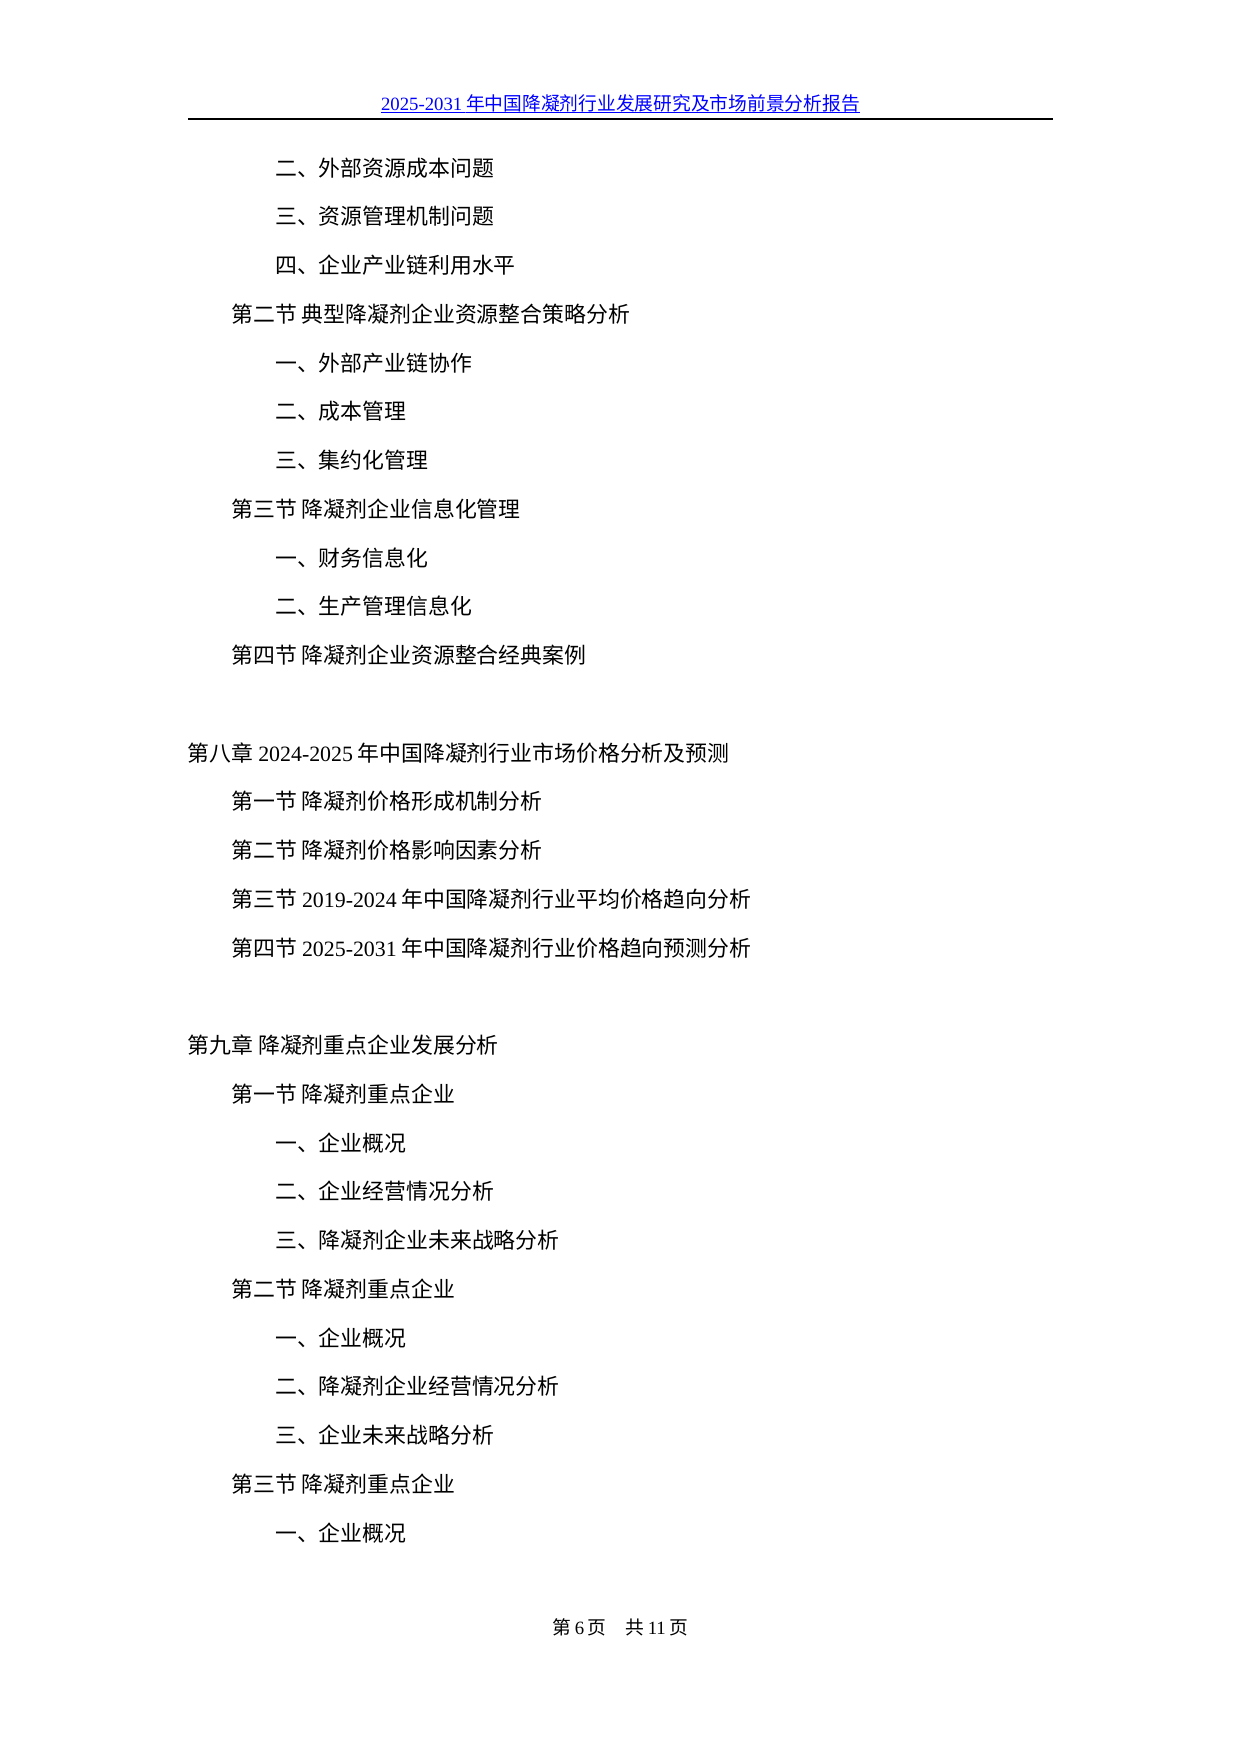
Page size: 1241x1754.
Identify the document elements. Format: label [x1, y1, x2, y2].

text [187, 150, 1053, 1548]
